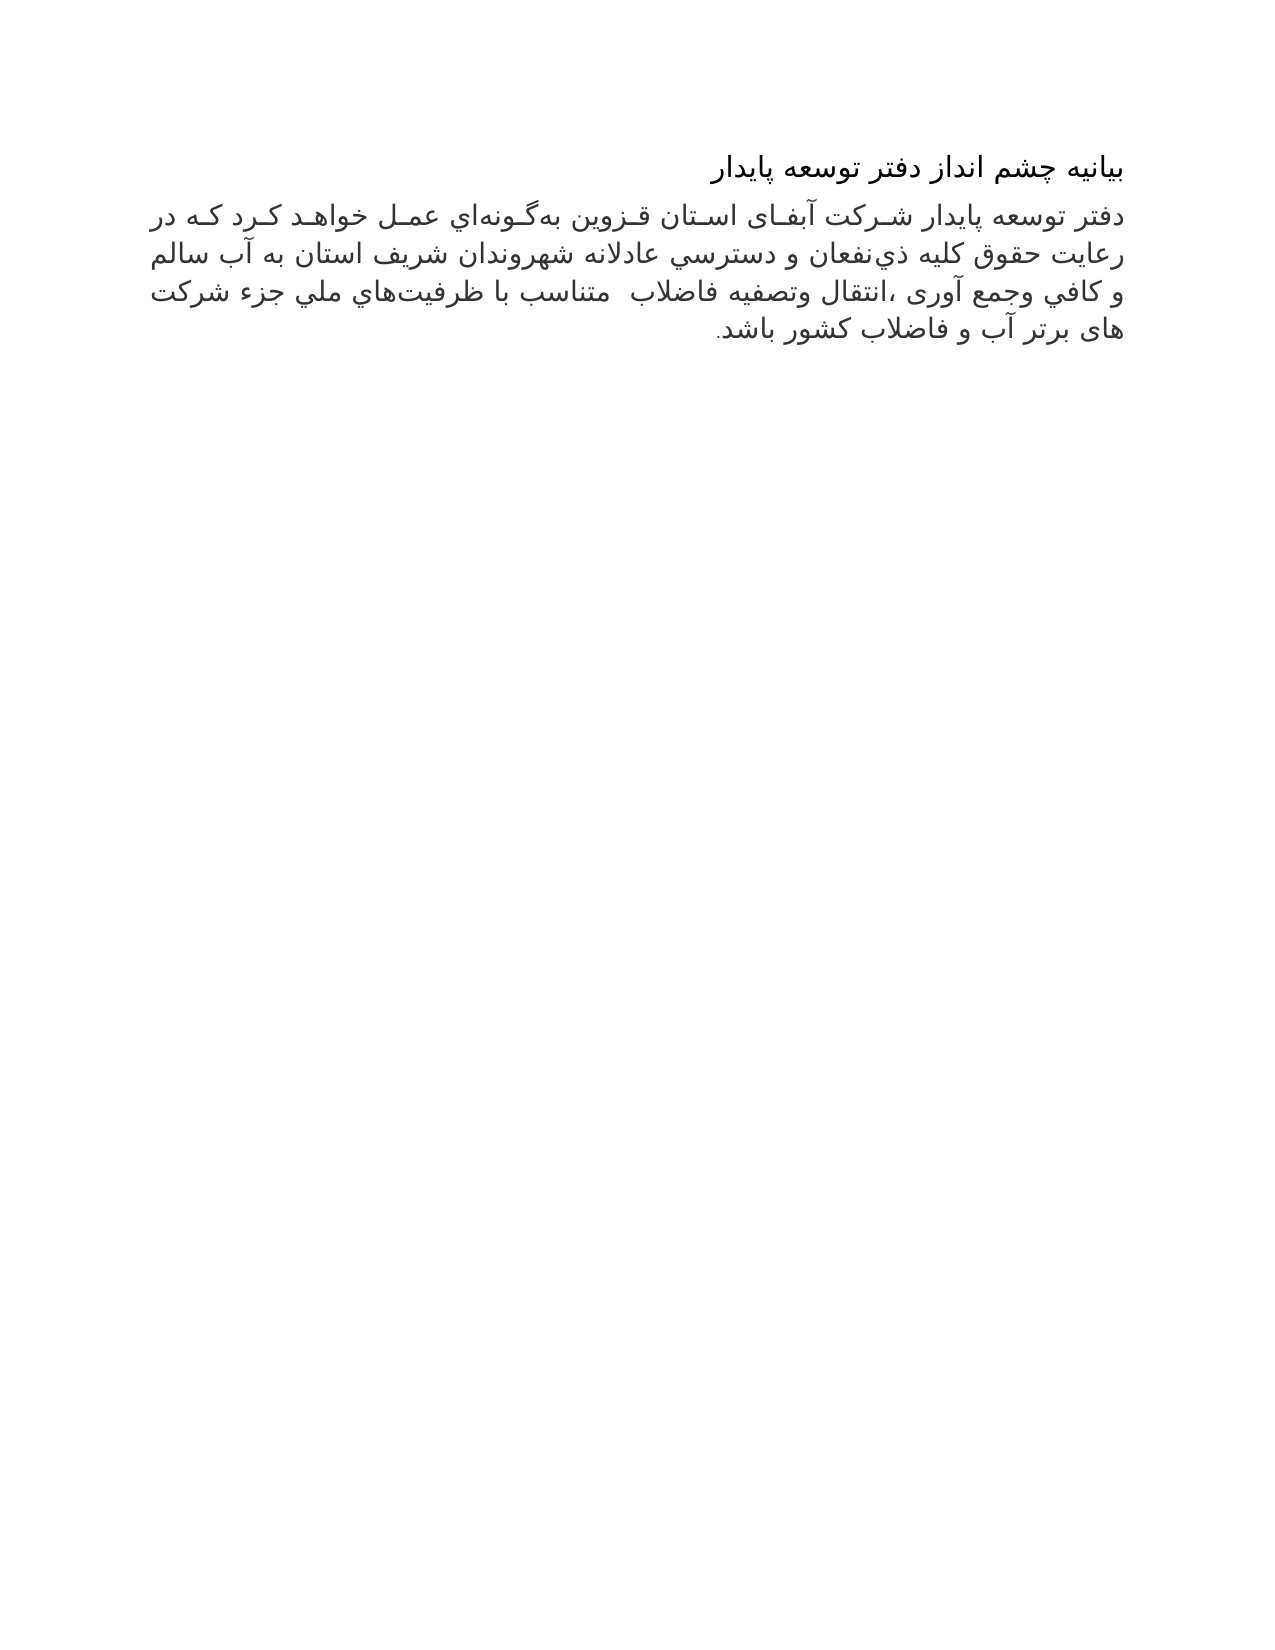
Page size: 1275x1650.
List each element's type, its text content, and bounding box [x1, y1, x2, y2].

text دفتر توسعه پایدار شرکت آبفای استان قزوین به‌گونه‌اي عمل خواهد کرد كه در رعايت حقوق کليه ذي‌نفعان و دسترسي عادلانه شهروندان شریف استان به آب سالم و کافي وجمع آوری ،انتقال وتصفیه فاضلاب متناسب با ظرفيت‌هاي ملي جزء شرکت های برتر آب و فاضلاب کشور باشد. [150, 199, 1125, 237]
text دفتر توسعه پایدار شرکت آبفای استان قزوین به‌گونه‌اي عمل خواهد کرد كه در رعايت حقوق کليه ذي‌نفعان و دسترسي عادلانه شهروندان شریف استان به آب سالم و کافي وجمع آوری ،انتقال وتصفیه فاضلاب متناسب با ظرفيت‌هاي ملي جزء شرکت های برتر آب و فاضلاب کشور باشد. [150, 307, 1125, 345]
text بیانیه چشم انداز دفتر توسعه پایدار [150, 150, 1125, 184]
